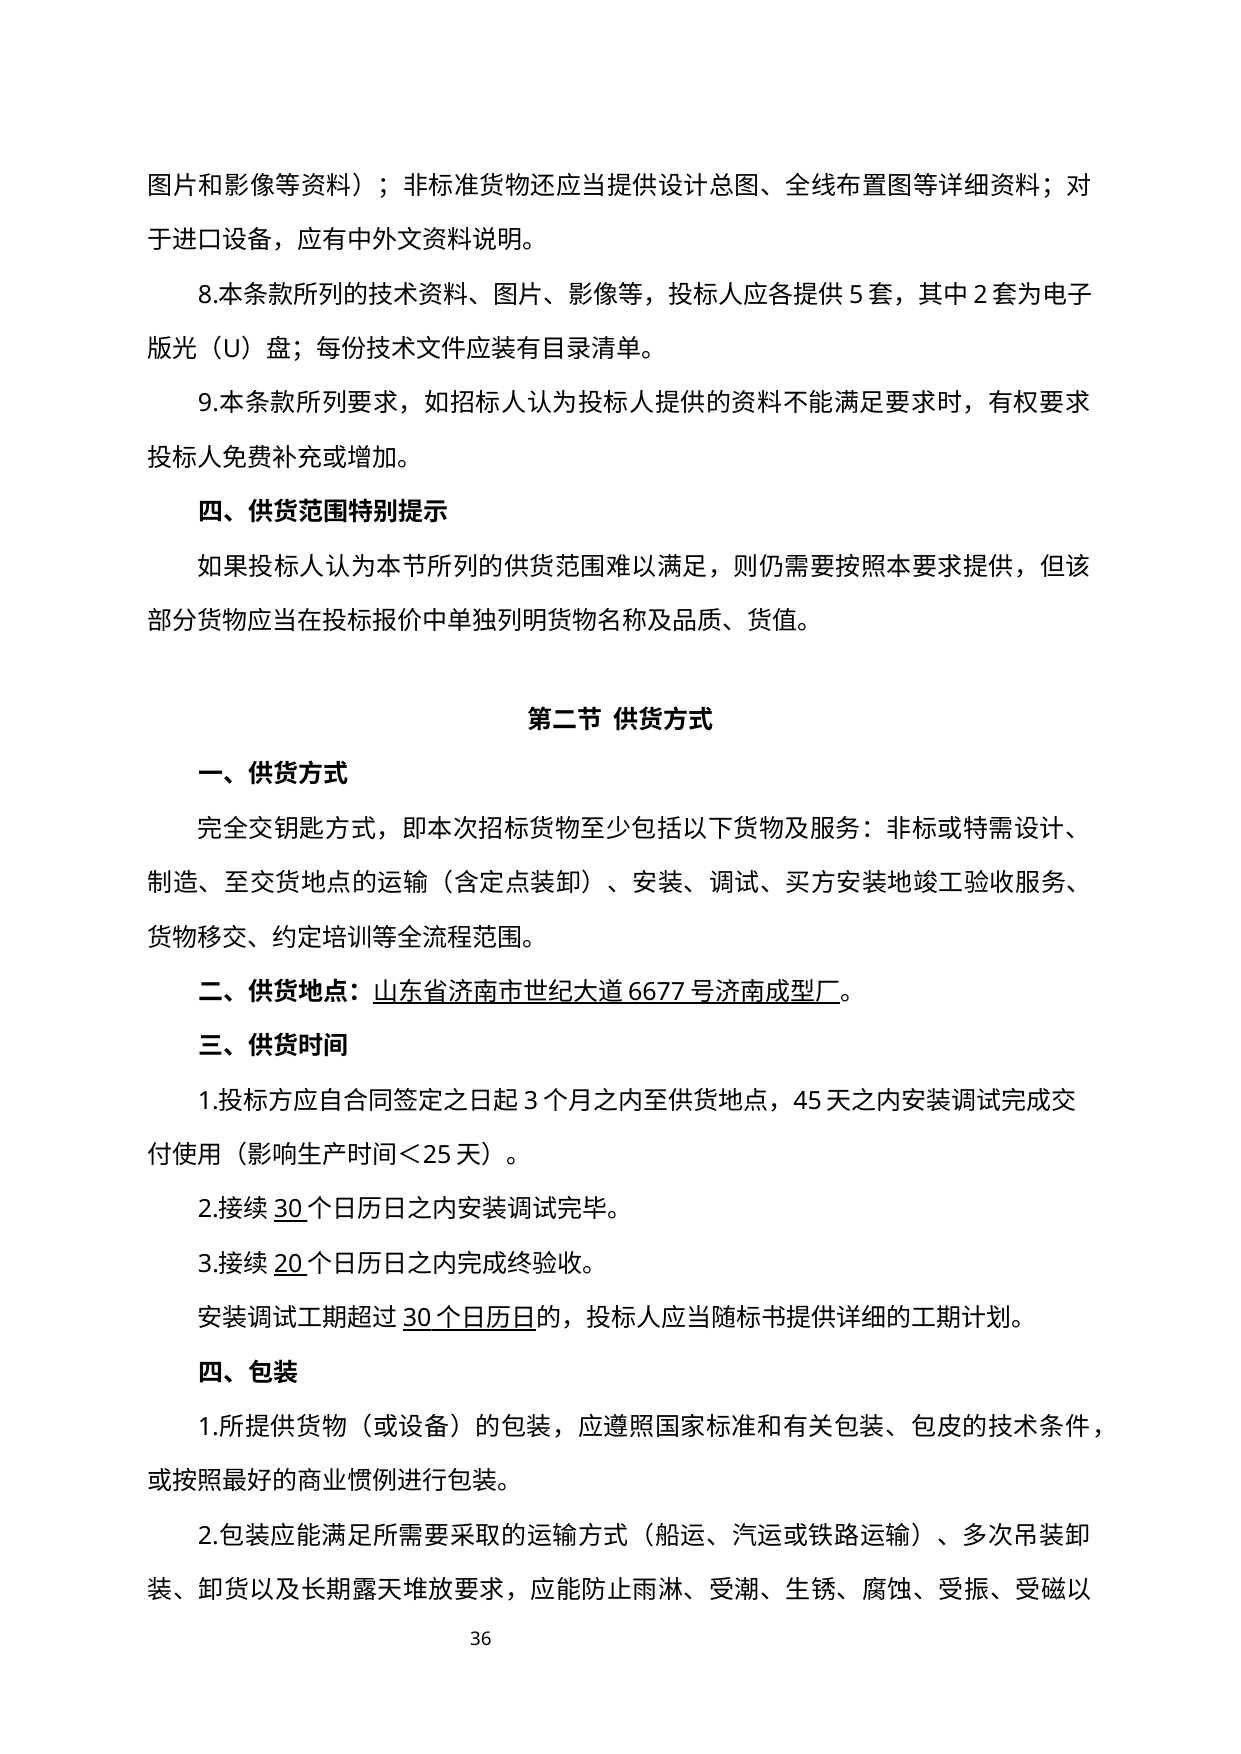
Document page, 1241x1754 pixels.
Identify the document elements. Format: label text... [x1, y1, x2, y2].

text 四、供货范围特别提示 [148, 492, 1092, 528]
text 3.接续20个日历日之内完成终验收。 [148, 1243, 1092, 1279]
text 8.本条款所列的技术资料、图片、影像等，投标人应各提供5套，其中2套为电子版光（U）盘；每份技术文件应装有目录清单。 [148, 274, 1092, 365]
text 如果投标人认为本节所列的供货范围难以满足，则仍需要按照本要求提供，但该部分货物应当在投标报价中单独列明货物名称及品质、货值。 [148, 546, 1092, 637]
text 四、包装 [148, 1352, 1092, 1388]
text 1.投标方应自合同签定之日起3个月之内至供货地点，45天之内安装调试完成交付使用（影响生产时间＜25天）。 [148, 1080, 1092, 1171]
text 二、供货地点：山东省济南市世纪大道6677号济南成型厂。 [148, 971, 1092, 1008]
text 完全交钥匙方式，即本次招标货物至少包括以下货物及服务：非标或特需设计、制造、至交货地点的运输（含定点装卸）、安装、调试、买方安装地竣工验收服务、货物移交、约定培训等全流程范围。 [148, 808, 1092, 953]
text 9.本条款所列要求，如招标人认为投标人提供的资料不能满足要求时，有权要求投标人免费补充或增加。 [148, 383, 1092, 473]
text 1.所提供货物（或设备）的包装，应遵照国家标准和有关包装、包皮的技术条件，或按照最好的商业惯例进行包装。 [148, 1406, 1092, 1497]
text 安装调试工期超过30个日历日的，投标人应当随标书提供详细的工期计划。 [148, 1298, 1092, 1334]
text 三、供货时间 [148, 1026, 1092, 1062]
text 2.接续30个日历日之内安装调试完毕。 [148, 1189, 1092, 1225]
text 第二节 供货方式 [148, 699, 1092, 736]
text 一、供货方式 [148, 754, 1092, 790]
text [148, 1515, 1092, 1606]
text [148, 165, 1092, 256]
